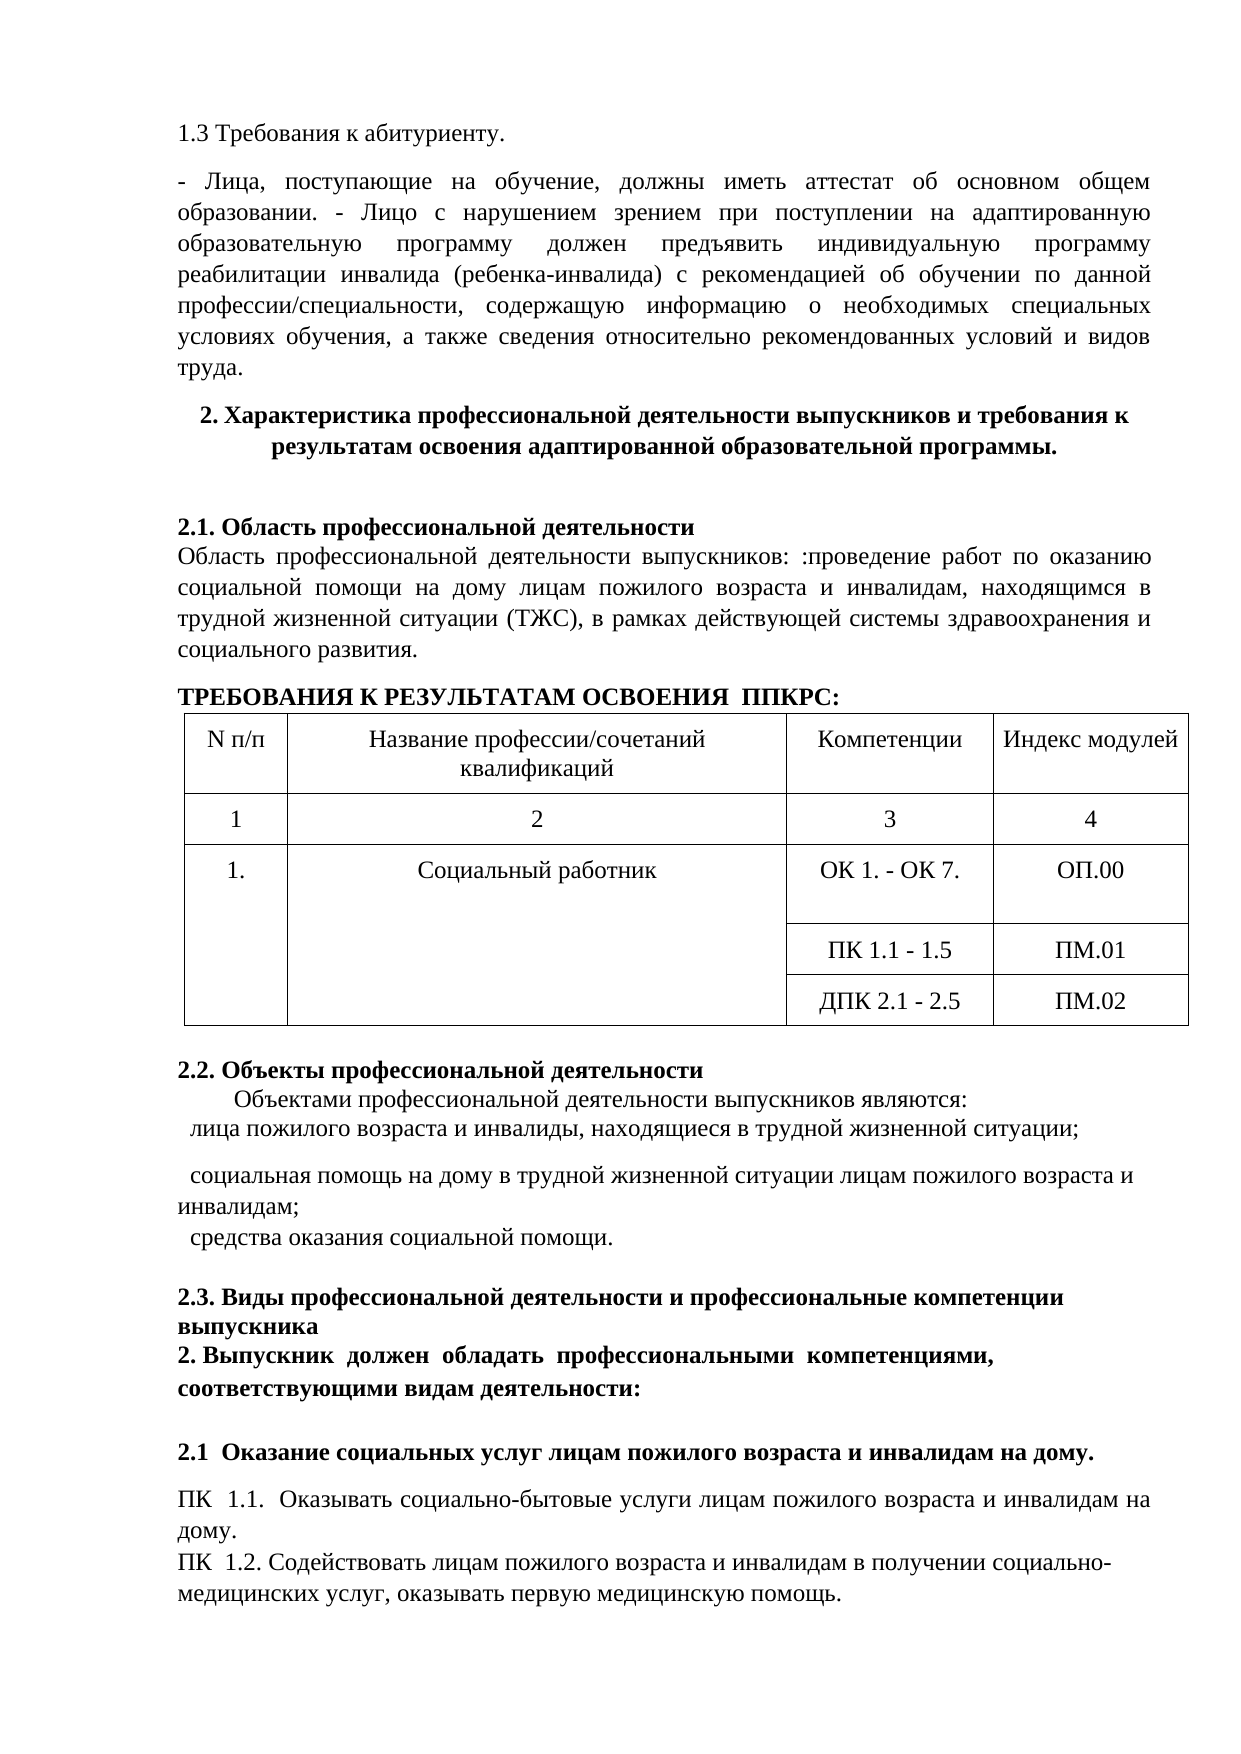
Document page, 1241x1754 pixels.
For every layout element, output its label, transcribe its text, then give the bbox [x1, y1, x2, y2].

table_header Компетенции [787, 714, 993, 792]
table_cell ПК 1.1 - 1.5 [787, 924, 993, 974]
table_cell ОК 1. - ОК 7. [787, 845, 993, 923]
text ПК 1.2. Содействовать лицам пожилого возраста и инвалидам в получении социально-медицинских услуг, оказывать первую медицинскую помощь. [177, 1547, 1152, 1606]
table_cell 3 [787, 794, 993, 843]
text 2.1. Область профессиональной деятельности [177, 512, 1152, 541]
text ПК 1.1. Оказывать социально-бытовые услуги лицам пожилого возраста и инвалидам на дому. [177, 1484, 1152, 1544]
text 2. Характеристика профессиональной деятельности выпускников и требования к результатам освоения адаптированной образовательной программы. [177, 400, 1152, 459]
table_cell 1 [185, 794, 287, 843]
table_header Индекс модулей [994, 714, 1188, 792]
table_cell 1. [185, 845, 287, 1025]
text ­ лица пожилого возраста и инвалиды, находящиеся в трудной жизненной ситуации; [177, 1113, 1152, 1141]
text 1.3 Требования к абитуриенту. [177, 118, 1152, 147]
text соответствующими видам деятельности: [177, 1373, 1152, 1402]
text 2.1 Оказание социальных услуг лицам пожилого возраста и инвалидам на дому. [177, 1437, 1152, 1466]
text ТРЕБОВАНИЯ К РЕЗУЛЬТАТАМ ОСВОЕНИЯ ППКРС: [177, 682, 1152, 710]
table_cell 2 [288, 794, 786, 843]
text Объектами профессиональной деятельности выпускников являются: [177, 1084, 1152, 1113]
text 2.3. Виды профессиональной деятельности и профессиональные компетенции выпускника [177, 1282, 1152, 1340]
table_header N п/п [185, 714, 287, 792]
table_header Название профессии/сочетаний квалификаций [288, 714, 786, 792]
table_cell ПМ.02 [994, 975, 1188, 1025]
table_cell ДПК 2.1 - 2.5 [787, 975, 993, 1025]
text 2.2. Объекты профессиональной деятельности [177, 1055, 1152, 1084]
table_cell Социальный работник [288, 845, 786, 1025]
text 2. Выпускник должен обладать профессиональными компетенциями, [177, 1340, 1152, 1368]
table_cell ОП.00 [994, 845, 1188, 923]
table_cell 4 [994, 794, 1188, 843]
table_cell ПМ.01 [994, 924, 1188, 974]
text Область профессиональной деятельности выпускников: :проведение работ по оказанию социальной помощи на дому лицам пожилого возраста и инвалидам, находящимся в трудной жизненной ситуации (ТЖС), в рамках действующей системы здравоохранения и социального развития. [177, 541, 1152, 663]
text ­ средства оказания социальной помощи. [177, 1222, 1152, 1251]
text ­ социальная помощь на дому в трудной жизненной ситуации лицам пожилого возраста и инвалидам; [177, 1160, 1152, 1220]
text - Лица, поступающие на обучение, должны иметь аттестат об основном общем образовании. - Лицо с нарушением зрением при поступлении на адаптированную образовательную программу должен предъявить индивидуальную программу реабилитации инвалида (ребенка-инвалида) с рекомендацией об обучении по данной профессии/специальности, содержащую информацию о необходимых специальных условиях обучения, а также сведения относительно рекомендованных условий и видов труда. [177, 166, 1152, 381]
